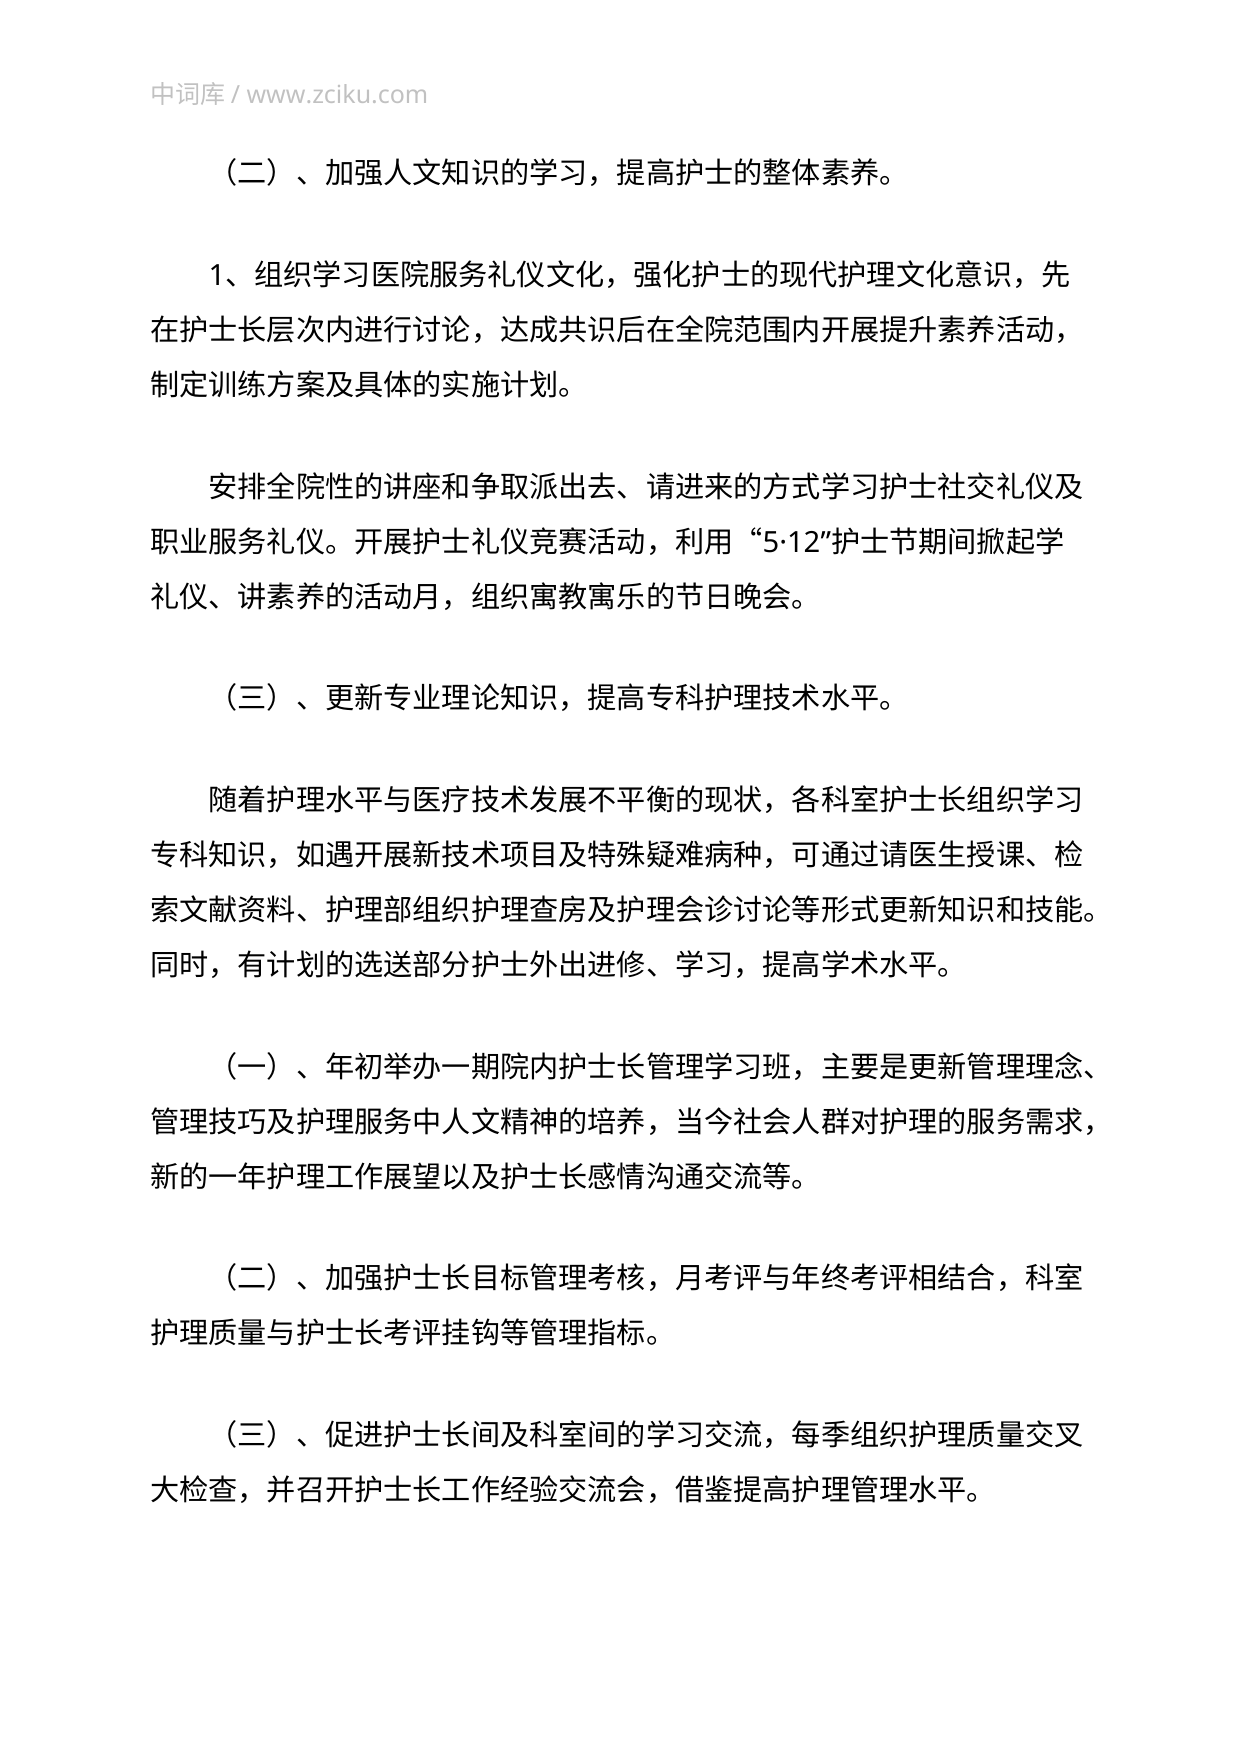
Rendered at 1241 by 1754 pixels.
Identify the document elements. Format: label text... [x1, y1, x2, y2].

text （一）、年初举办一期院内护士长管理学习班，主要是更新管理理念、管理技巧及护理服务中人文精神的培养，当今社会人群对护理的服务需求，新的一年护理工作展望以及护士长感情沟通交流等。 [150, 1043, 1090, 1195]
text 安排全院性的讲座和争取派出去、请进来的方式学习护士社交礼仪及职业服务礼仪。开展护士礼仪竞赛活动，利用“5·12”护士节期间掀起学礼仪、讲素养的活动月，组织寓教寓乐的节日晚会。 [150, 463, 1090, 616]
text 随着护理水平与医疗技术发展不平衡的现状，各科室护士长组织学习专科知识，如遇开展新技术项目及特殊疑难病种，可通过请医生授课、检索文献资料、护理部组织护理查房及护理会诊讨论等形式更新知识和技能。同时，有计划的选送部分护士外出进修、学习，提高学术水平。 [150, 777, 1090, 984]
text （二）、加强人文知识的学习，提高护士的整体素养。 [150, 150, 1090, 192]
text （三）、更新专业理论知识，提高专科护理技术水平。 [150, 675, 1090, 717]
text 1、组织学习医院服务礼仪文化，强化护士的现代护理文化意识，先在护士长层次内进行讨论，达成共识后在全院范围内开展提升素养活动，制定训练方案及具体的实施计划。 [150, 252, 1090, 404]
text （二）、加强护士长目标管理考核，月考评与年终考评相结合，科室护理质量与护士长考评挂钩等管理指标。 [150, 1255, 1090, 1352]
text （三）、促进护士长间及科室间的学习交流，每季组织护理质量交叉大检查，并召开护士长工作经验交流会，借鉴提高护理管理水平。 [150, 1412, 1090, 1509]
